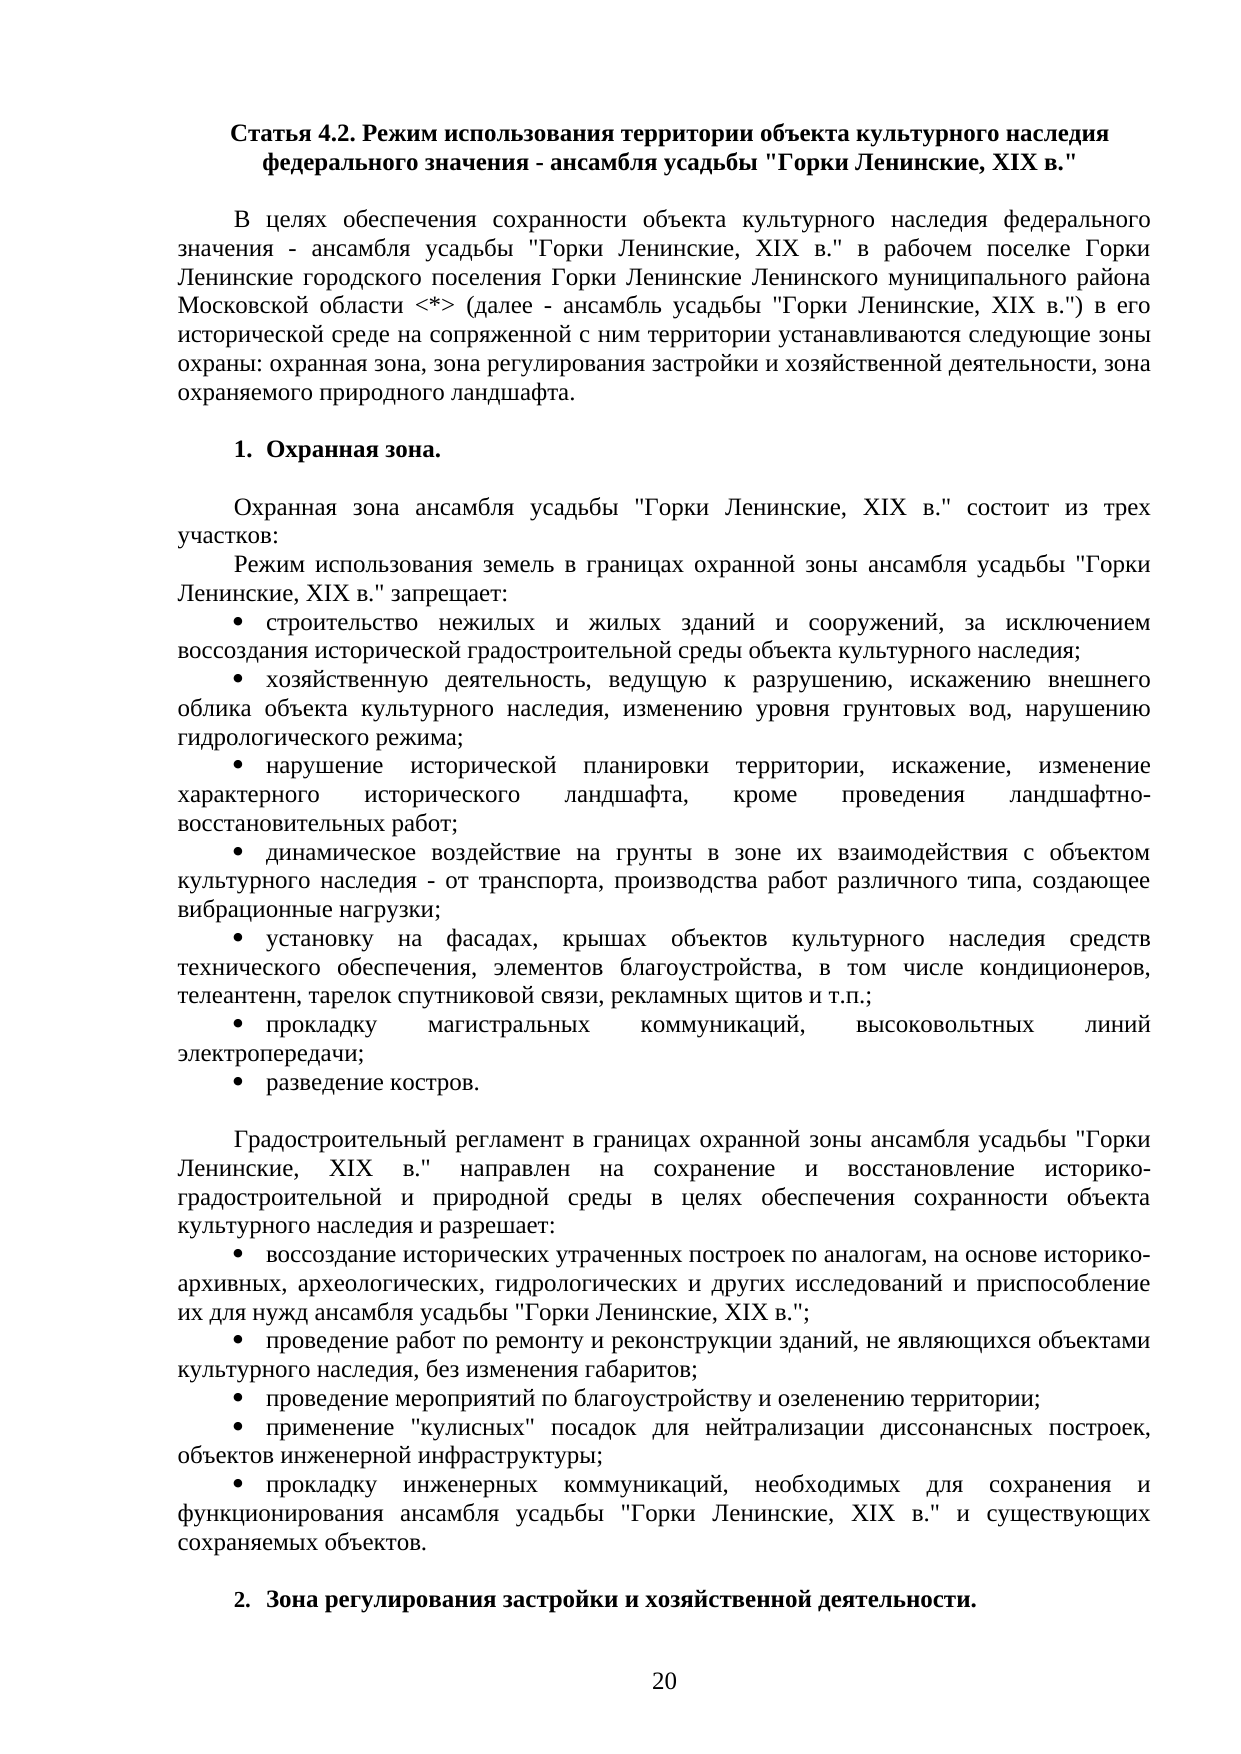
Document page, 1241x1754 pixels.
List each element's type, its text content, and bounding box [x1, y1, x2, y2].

list прокладку инженерных коммуникаций, необходимых для сохранения и функционирования ансамбля усадьбы "Горки Ленинские, XIX в." и существующих сохраняемых объектов. [177, 1469, 1152, 1556]
list строительство нежилых и жилых зданий и сооружений, за исключением воссоздания исторической градостроительной среды объекта культурного наследия; [177, 607, 1152, 664]
list Охранная зона. [177, 434, 1152, 463]
text Охранная зона ансамбля усадьбы "Горки Ленинские, XIX в." состоит из трех участков: [177, 492, 1152, 549]
text В целях обеспечения сохранности объекта культурного наследия федерального значения - ансамбля усадьбы "Горки Ленинские, XIX в." в рабочем поселке Горки Ленинские городского поселения Горки Ленинские Ленинского муниципального района Московской области <*> (далее - ансамбль усадьбы "Горки Ленинские, XIX в.") в его исторической среде на сопряженной с ним территории устанавливаются следующие зоны охраны: охранная зона, зона регулирования застройки и хозяйственной деятельности, зона охраняемого природного ландшафта. [177, 204, 1152, 406]
list установку на фасадах, крышах объектов культурного наследия средств технического обеспечения, элементов благоустройства, в том числе кондиционеров, телеантенн, тарелок спутниковой связи, рекламных щитов и т.п.; [177, 923, 1152, 1009]
list хозяйственную деятельность, ведущую к разрушению, искажению внешнего облика объекта культурного наследия, изменению уровня грунтовых вод, нарушению гидрологического режима; [177, 664, 1152, 751]
list Зона регулирования застройки и хозяйственной деятельности. [177, 1584, 1152, 1613]
list проведение работ по ремонту и реконструкции зданий, не являющихся объектами культурного наследия, без изменения габаритов; [177, 1326, 1152, 1383]
text Режим использования земель в границах охранной зоны ансамбля усадьбы "Горки Ленинские, XIX в." запрещает: [177, 549, 1152, 607]
list динамическое воздействие на грунты в зоне их взаимодействия с объектом культурного наследия - от транспорта, производства работ различного типа, создающее вибрационные нагрузки; [177, 837, 1152, 923]
list разведение костров. [177, 1067, 1152, 1096]
list проведение мероприятий по благоустройству и озеленению территории; [177, 1383, 1152, 1412]
text Градостроительный регламент в границах охранной зоны ансамбля усадьбы "Горки Ленинские, XIX в." направлен на сохранение и восстановление историко-градостроительной и природной среды в целях обеспечения сохранности объекта культурного наследия и разрешает: [177, 1124, 1152, 1239]
list воссоздание исторических утраченных построек по аналогам, на основе историко-архивных, археологических, гидрологических и других исследований и приспособление их для нужд ансамбля усадьбы "Горки Ленинские, XIX в."; [177, 1239, 1152, 1326]
list нарушение исторической планировки территории, искажение, изменение характерного исторического ландшафта, кроме проведения ландшафтно-восстановительных работ; [177, 751, 1152, 837]
text Статья 4.2. Режим использования территории объекта культурного наследия федерального значения - ансамбля усадьбы "Горки Ленинские, XIX в." [188, 118, 1152, 176]
list прокладку магистральных коммуникаций, высоковольтных линий электропередачи; [177, 1009, 1152, 1067]
list применение "кулисных" посадок для нейтрализации диссонансных построек, объектов инженерной инфраструктуры; [177, 1412, 1152, 1469]
